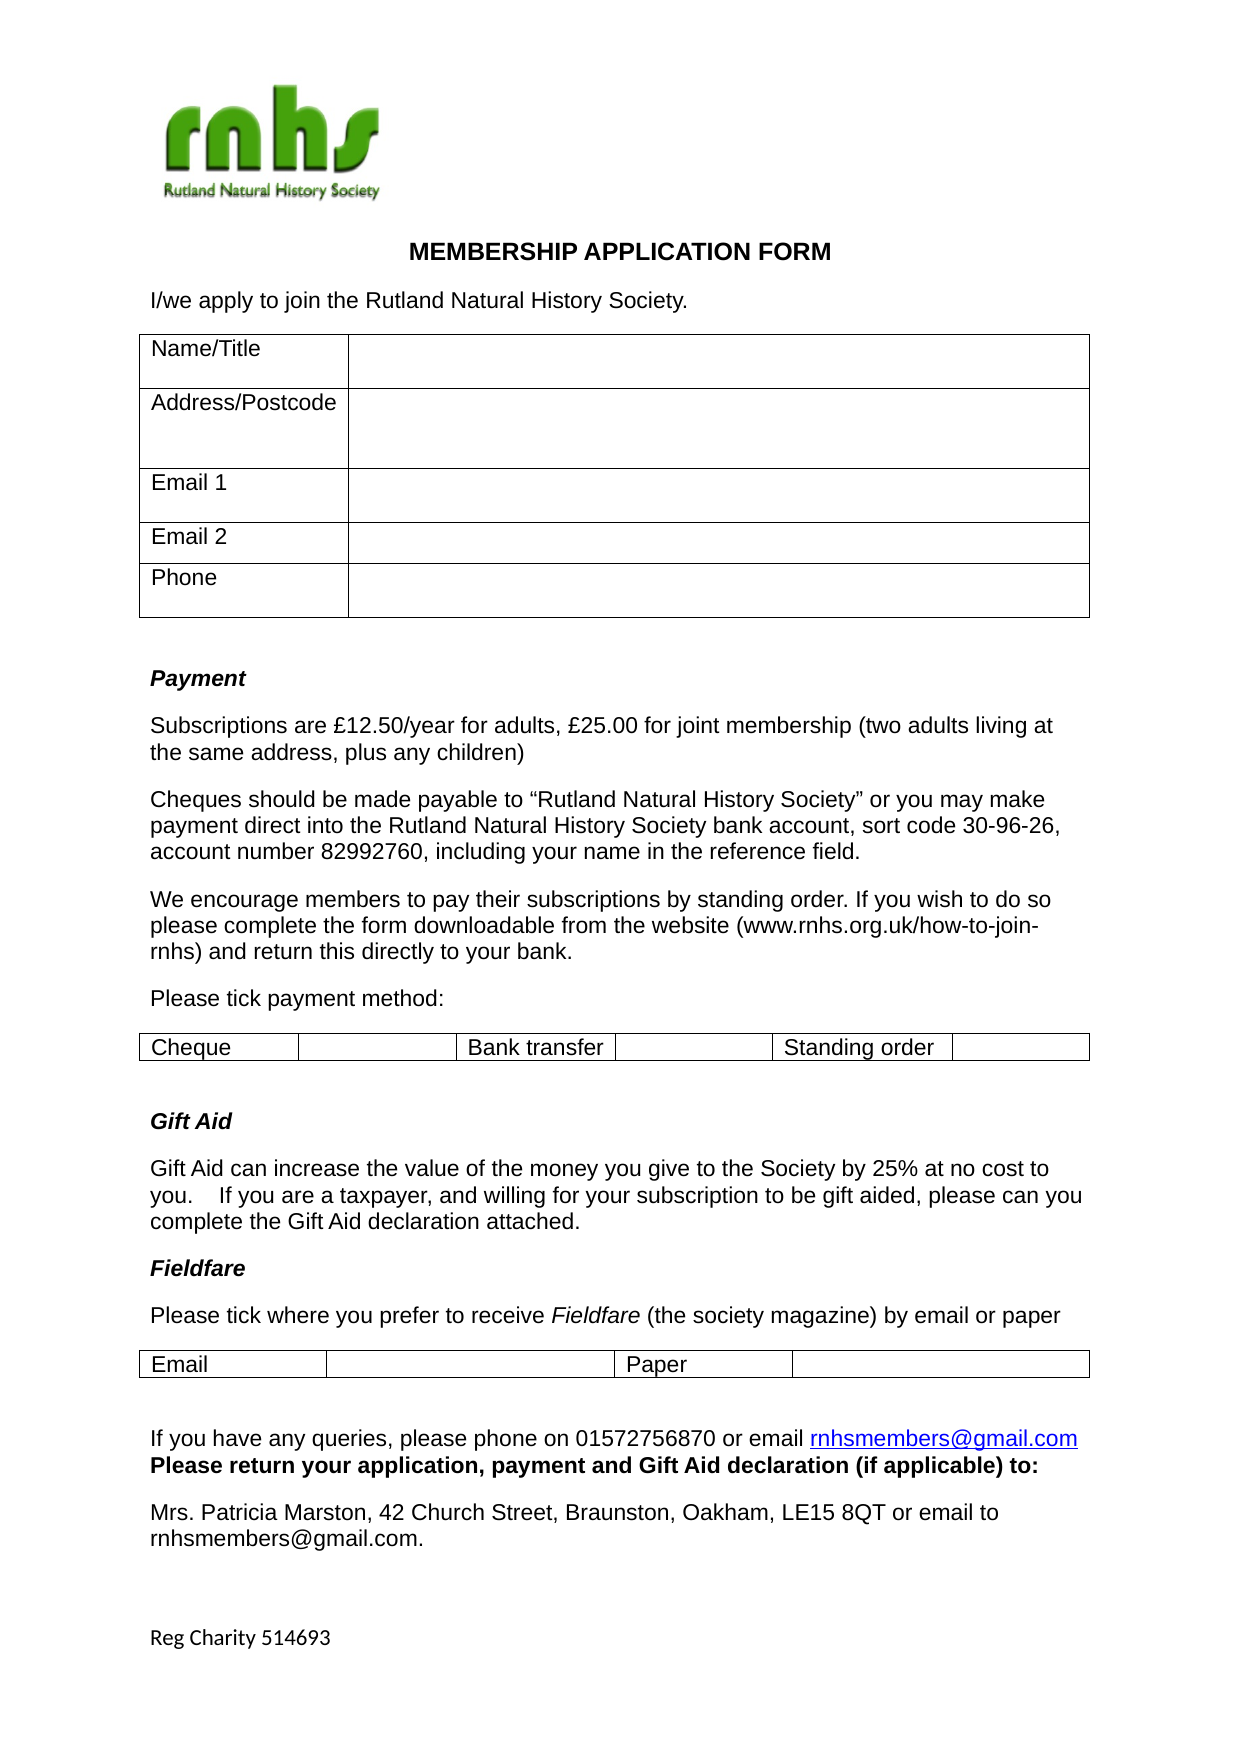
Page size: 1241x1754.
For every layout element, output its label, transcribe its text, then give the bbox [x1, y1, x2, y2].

text Cheques should be made payable to “Rutland Natural History Society” or you may make payment direct into the Rutland Natural History Society bank account, sort code 30-96-26, account number 82992760, including your name in the reference field. [150, 786, 1090, 865]
picture [150, 75, 389, 210]
text Please tick where you prefer to receive Fieldfare (the society magazine) by email or paper [150, 1302, 1090, 1329]
table_cell Email 1 [140, 469, 348, 522]
text If you have any queries, please phone on 01572756870 or email rnhsmembers@gmail.com Please return your application, payment and Gift Aid declaration (if applicable) to: [150, 1425, 1090, 1478]
text Please tick payment method: [150, 985, 1090, 1012]
text I/we apply to join the Rutland Natural History Society. [150, 287, 1090, 313]
table_header [953, 1034, 1089, 1060]
table_cell [349, 469, 1089, 522]
table_header [616, 1034, 772, 1060]
text Payment [150, 665, 1090, 691]
text Subscriptions are £12.50/year for adults, £25.00 for joint membership (two adults living at the same address, plus any children) [150, 712, 1090, 765]
table_cell [349, 523, 1089, 563]
table_header [327, 1351, 614, 1377]
table_header Bank transfer [457, 1034, 615, 1060]
table_header [793, 1351, 1089, 1377]
table_header Email [140, 1351, 326, 1377]
text We encourage members to pay their subscriptions by standing order. If you wish to do so please complete the form downloadable from the website (www.rnhs.org.uk/how-to-join-rnhs) and return this directly to your bank. [150, 886, 1090, 964]
table_header Standing order [773, 1034, 952, 1060]
table_cell Phone [140, 564, 348, 617]
table_header [349, 335, 1089, 388]
table_cell Email 2 [140, 523, 348, 563]
text MEMBERSHIP APPLICATION FORM [150, 237, 1090, 266]
text Fieldfare [150, 1255, 1090, 1282]
table_cell Address/Postcode [140, 389, 348, 468]
table_cell [349, 564, 1089, 617]
table_header [299, 1034, 456, 1060]
text Gift Aid [150, 1108, 1090, 1134]
table_cell [349, 389, 1089, 468]
table_header Name/Title [140, 335, 348, 388]
text Mrs. Patricia Marston, 42 Church Street, Braunston, Oakham, LE15 8QT or email to rnhsmembers@gmail.com. [150, 1499, 1090, 1552]
table_header Cheque [140, 1034, 298, 1060]
table_header Paper [615, 1351, 792, 1377]
text Gift Aid can increase the value of the money you give to the Society by 25% at no cost to you. If you are a taxpayer, and willing for your subscription to be gift aided, please can you complete the Gift Aid declaration attached. [150, 1155, 1090, 1234]
